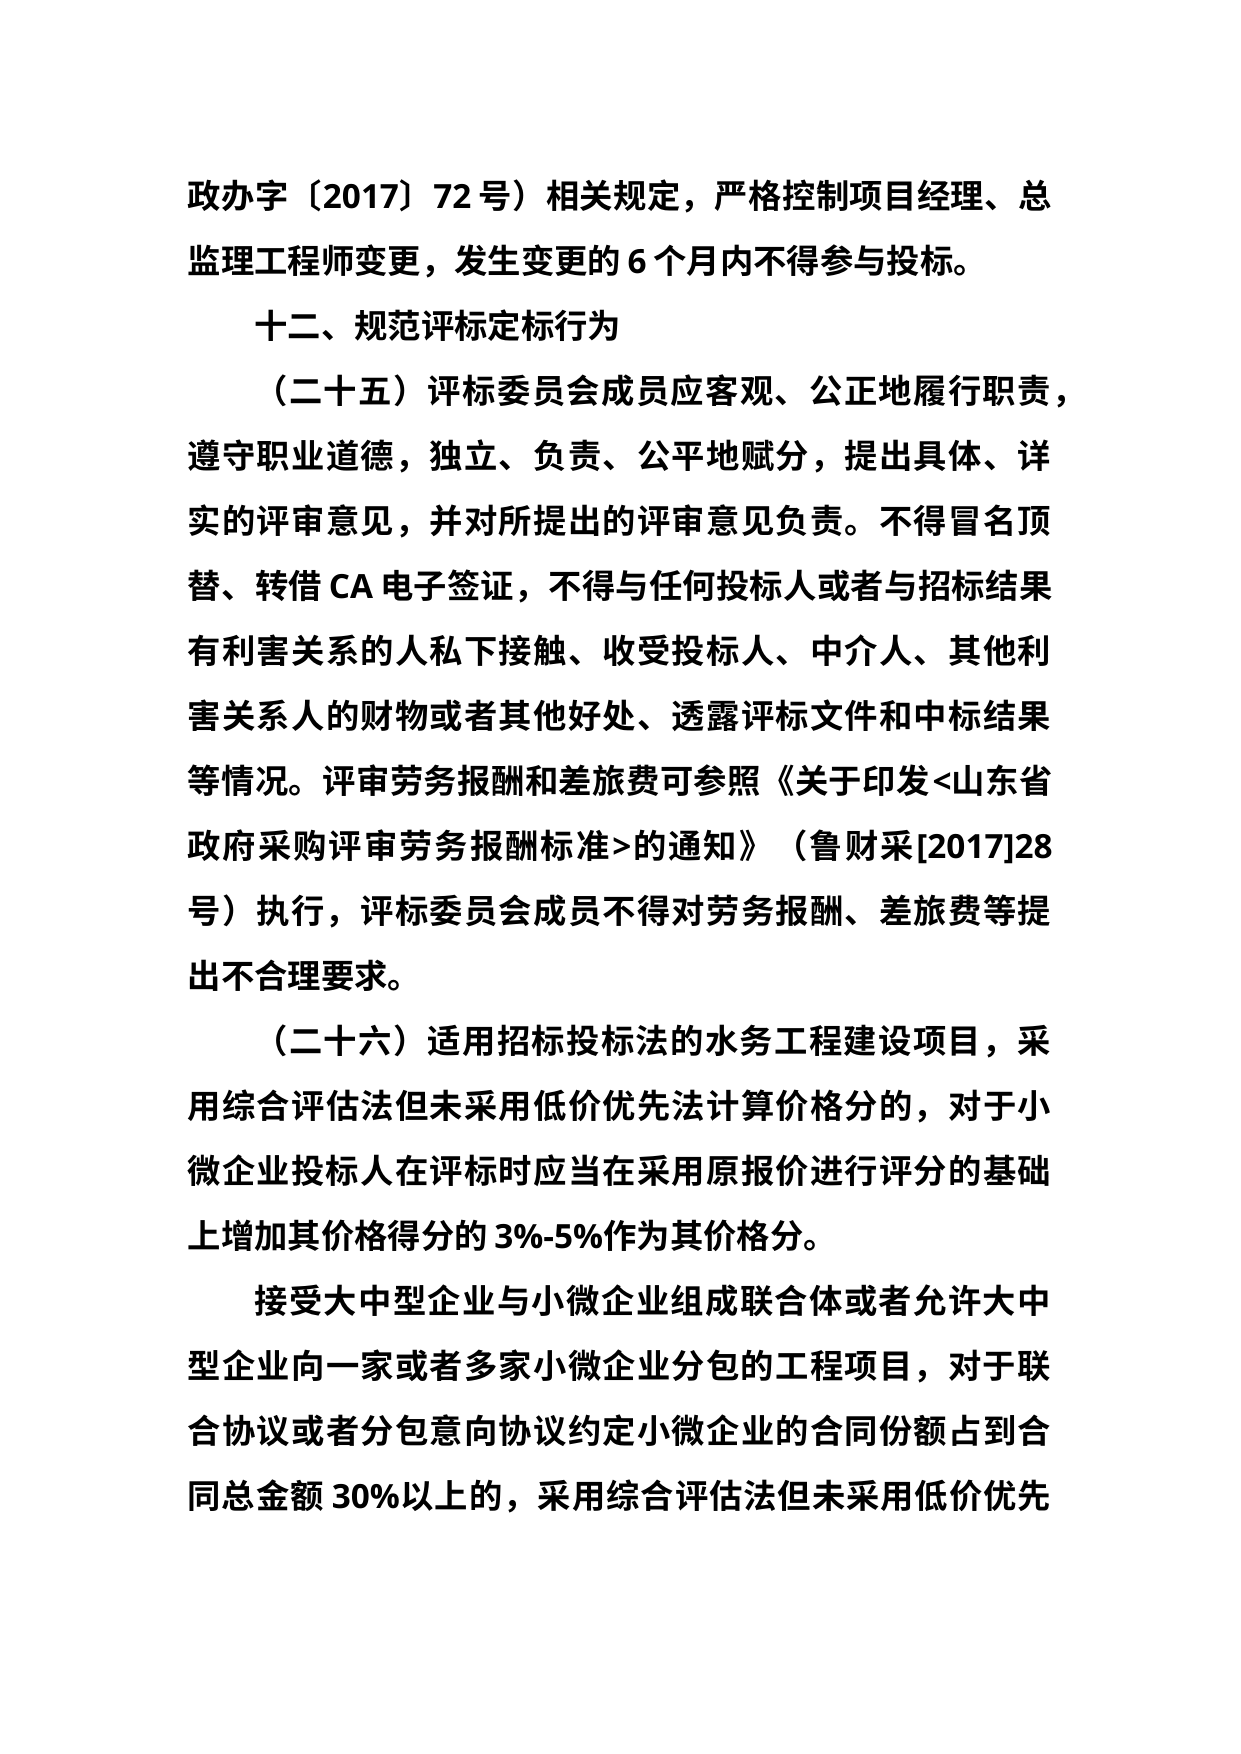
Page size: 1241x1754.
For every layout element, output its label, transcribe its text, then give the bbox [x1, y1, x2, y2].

text （二十六）适用招标投标法的水务工程建设项目，采用综合评估法但未采用低价优先法计算价格分的，对于小微企业投标人在评标时应当在采用原报价进行评分的基础上增加其价格得分的3%-5%作为其价格分。 [187, 1007, 1053, 1267]
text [187, 162, 1053, 292]
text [187, 1267, 1053, 1527]
text 十二、规范评标定标行为 [187, 292, 1053, 357]
text （二十五）评标委员会成员应客观、公正地履行职责，遵守职业道德，独立、负责、公平地赋分，提出具体、详实的评审意见，并对所提出的评审意见负责。不得冒名顶替、转借CA电子签证，不得与任何投标人或者与招标结果有利害关系的人私下接触、收受投标人、中介人、其他利害关系人的财物或者其他好处、透露评标文件和中标结果等情况。评审劳务报酬和差旅费可参照《关于印发<山东省政府采购评审劳务报酬标准>的通知》（鲁财采[2017]28号）执行，评标委员会成员不得对劳务报酬、差旅费等提出不合理要求。 [187, 357, 1053, 1007]
